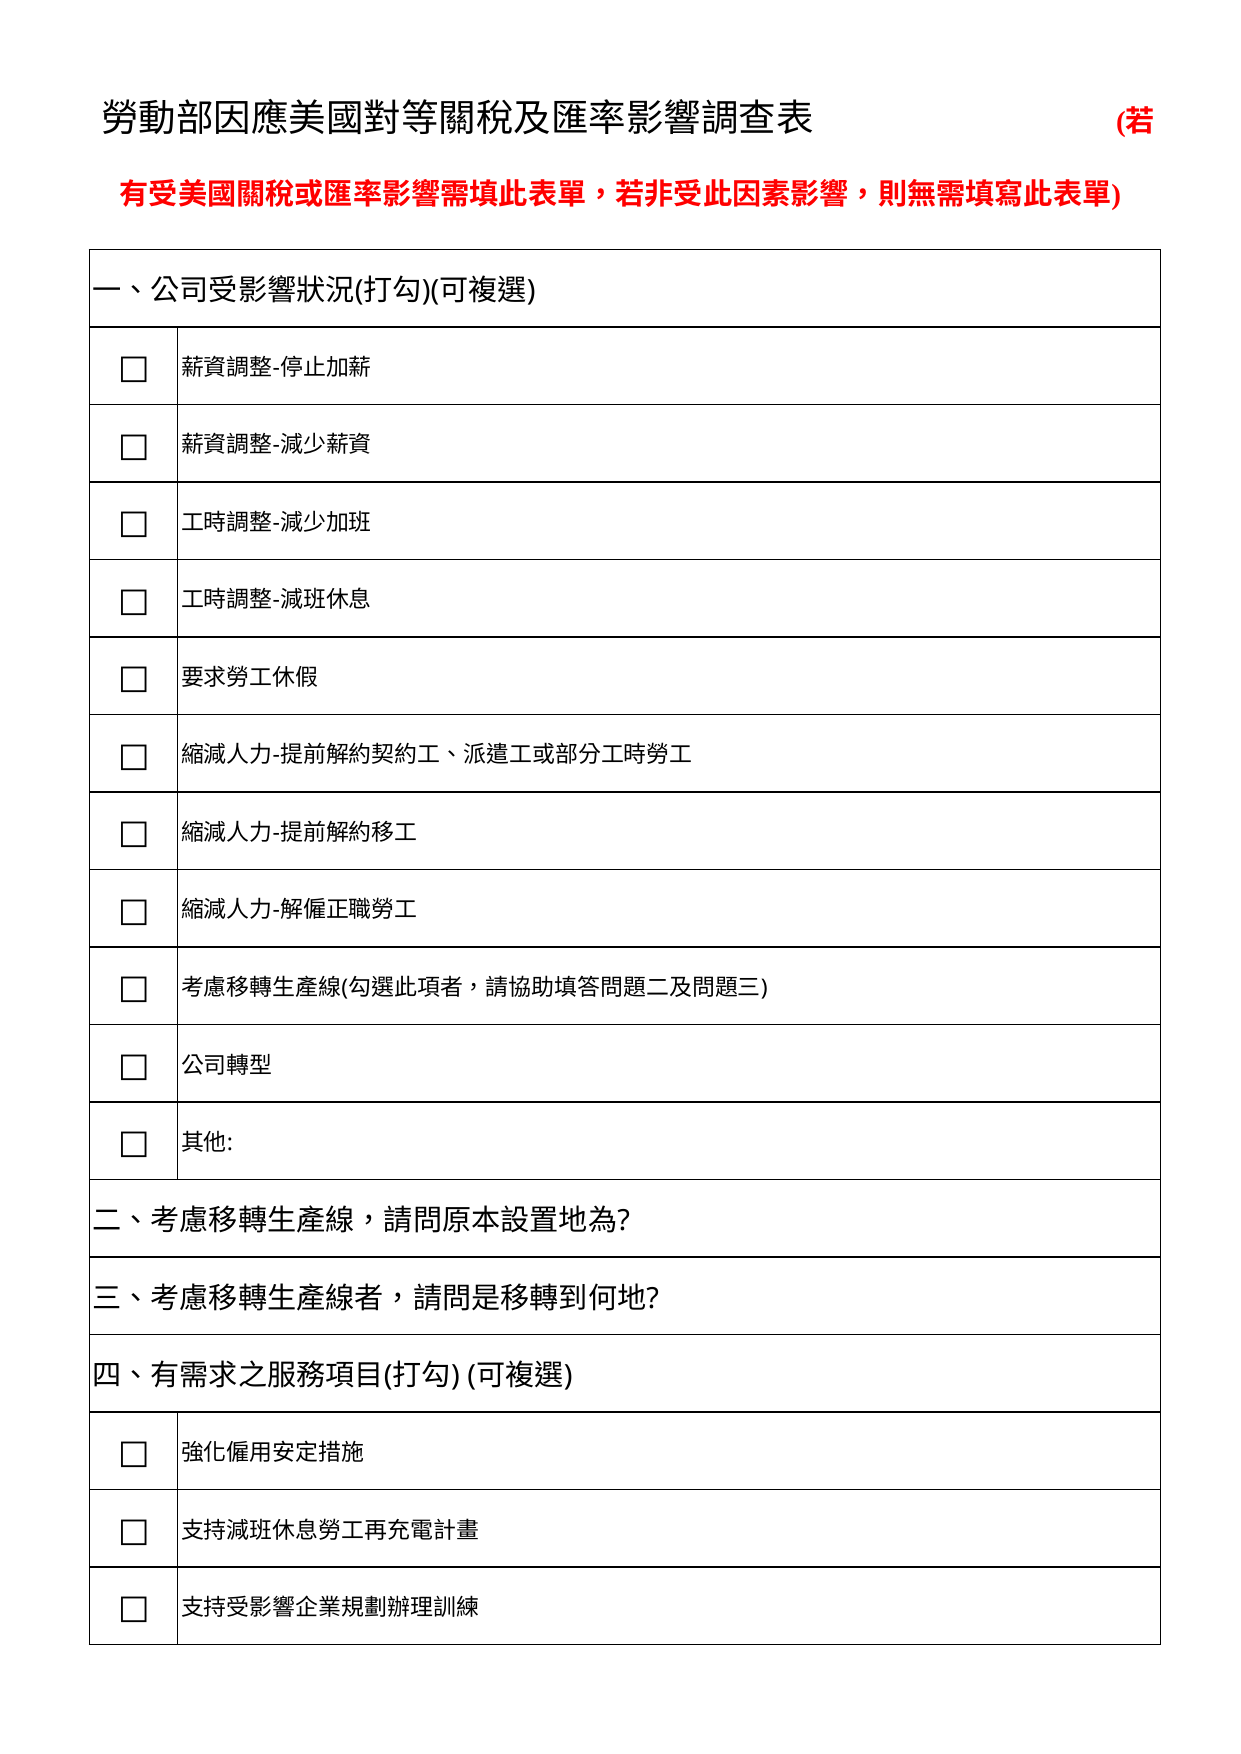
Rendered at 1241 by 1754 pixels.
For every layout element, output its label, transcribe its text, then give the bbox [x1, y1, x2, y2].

table_cell 薪資調整-減少薪資 [178, 405, 1160, 481]
table_cell 薪資調整-停止加薪 [178, 328, 1160, 404]
table_cell 二、考慮移轉生產線，請問原本設置地為? [90, 1180, 1160, 1256]
table_header 一、公司受影響狀況(打勾)(可複選) [90, 250, 1160, 326]
table_cell 工時調整-減少加班 [178, 483, 1160, 559]
table_cell □ [90, 870, 177, 946]
table_cell □ [90, 715, 177, 791]
table_cell 公司轉型 [178, 1025, 1160, 1101]
text 勞動部因應美國對等關稅及匯率影響調查表 (若有受美國關稅或匯率影響需填此表單，若非受此因素影響，則無需填寫此表單) [74, 77, 1167, 230]
table_cell □ [90, 483, 177, 559]
table_cell □ [90, 1103, 177, 1179]
table_cell 其他: [178, 1103, 1160, 1179]
table_cell 縮減人力-提前解約移工 [178, 793, 1160, 869]
table_cell 支持受影響企業規劃辦理訓練 [178, 1568, 1160, 1644]
table_cell □ [90, 1490, 177, 1566]
table_cell 考慮移轉生產線(勾選此項者，請協助填答問題二及問題三) [178, 948, 1160, 1024]
table_cell □ [90, 1413, 177, 1489]
table_cell □ [90, 793, 177, 869]
table_cell 縮減人力-解僱正職勞工 [178, 870, 1160, 946]
table_cell □ [90, 948, 177, 1024]
table_cell □ [90, 1025, 177, 1101]
table_cell 三、考慮移轉生產線者，請問是移轉到何地? [90, 1258, 1160, 1334]
table_cell 縮減人力-提前解約契約工、派遣工或部分工時勞工 [178, 715, 1160, 791]
table_cell □ [90, 1568, 177, 1644]
table_cell □ [90, 405, 177, 481]
table_cell 工時調整-減班休息 [178, 560, 1160, 636]
table_cell □ [90, 560, 177, 636]
table_cell 支持減班休息勞工再充電計畫 [178, 1490, 1160, 1566]
table_cell 強化僱用安定措施 [178, 1413, 1160, 1489]
table_cell □ [90, 328, 177, 404]
table_cell 四、有需求之服務項目(打勾) (可複選) [90, 1335, 1160, 1411]
table_cell 要求勞工休假 [178, 638, 1160, 714]
table_cell □ [90, 638, 177, 714]
